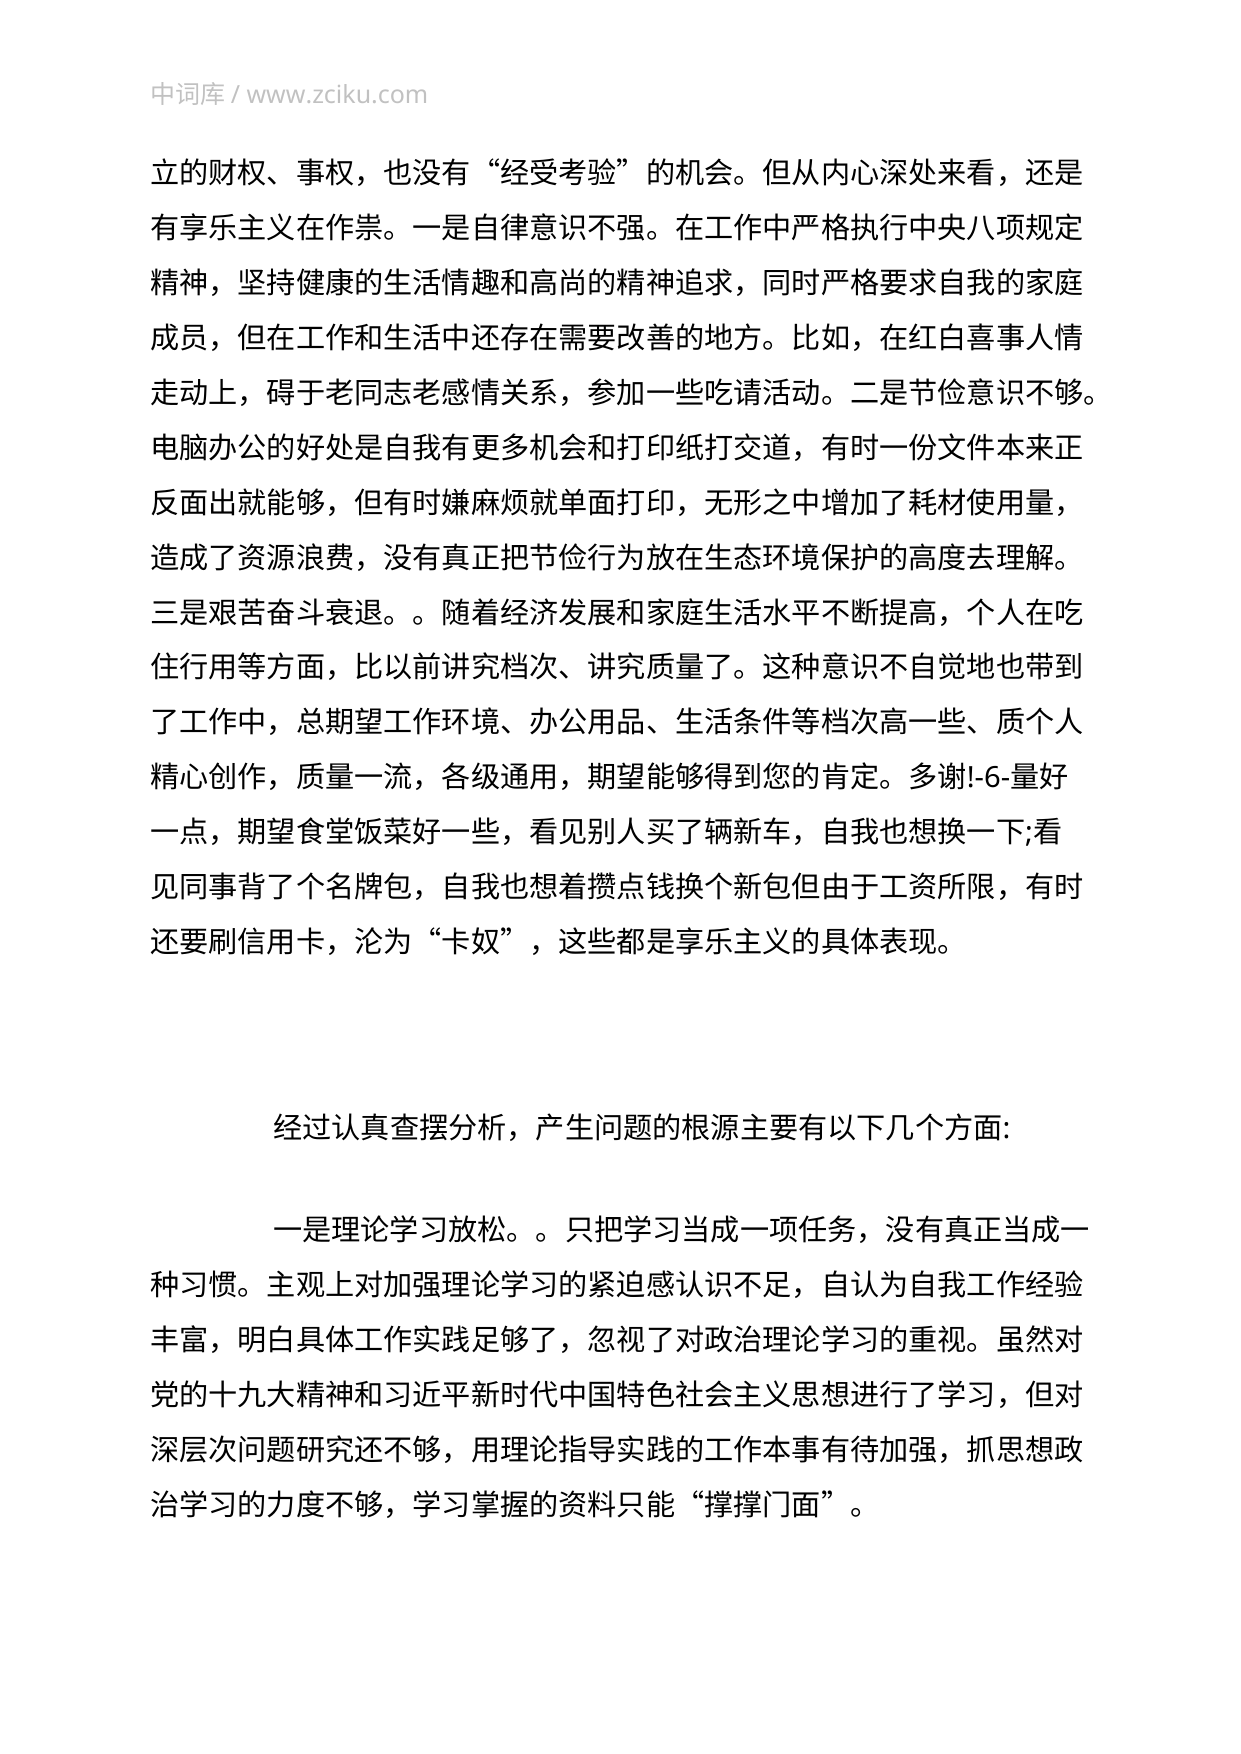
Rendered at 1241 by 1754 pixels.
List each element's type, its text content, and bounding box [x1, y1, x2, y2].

text 一是理论学习放松。。只把学习当成一项任务，没有真正当成一种习惯。主观上对加强理论学习的紧迫感认识不足，自认为自我工作经验丰富，明白具体工作实践足够了，忽视了对政治理论学习的重视。虽然对党的十九大精神和习近平新时代中国特色社会主义思想进行了学习，但对深层次问题研究还不够，用理论指导实践的工作本事有待加强，抓思想政治学习的力度不够，学习掌握的资料只能“撑撑门面”。 [150, 1207, 1090, 1523]
text 经过认真查摆分析，产生问题的根源主要有以下几个方面: [150, 1105, 1090, 1147]
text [150, 150, 1090, 961]
